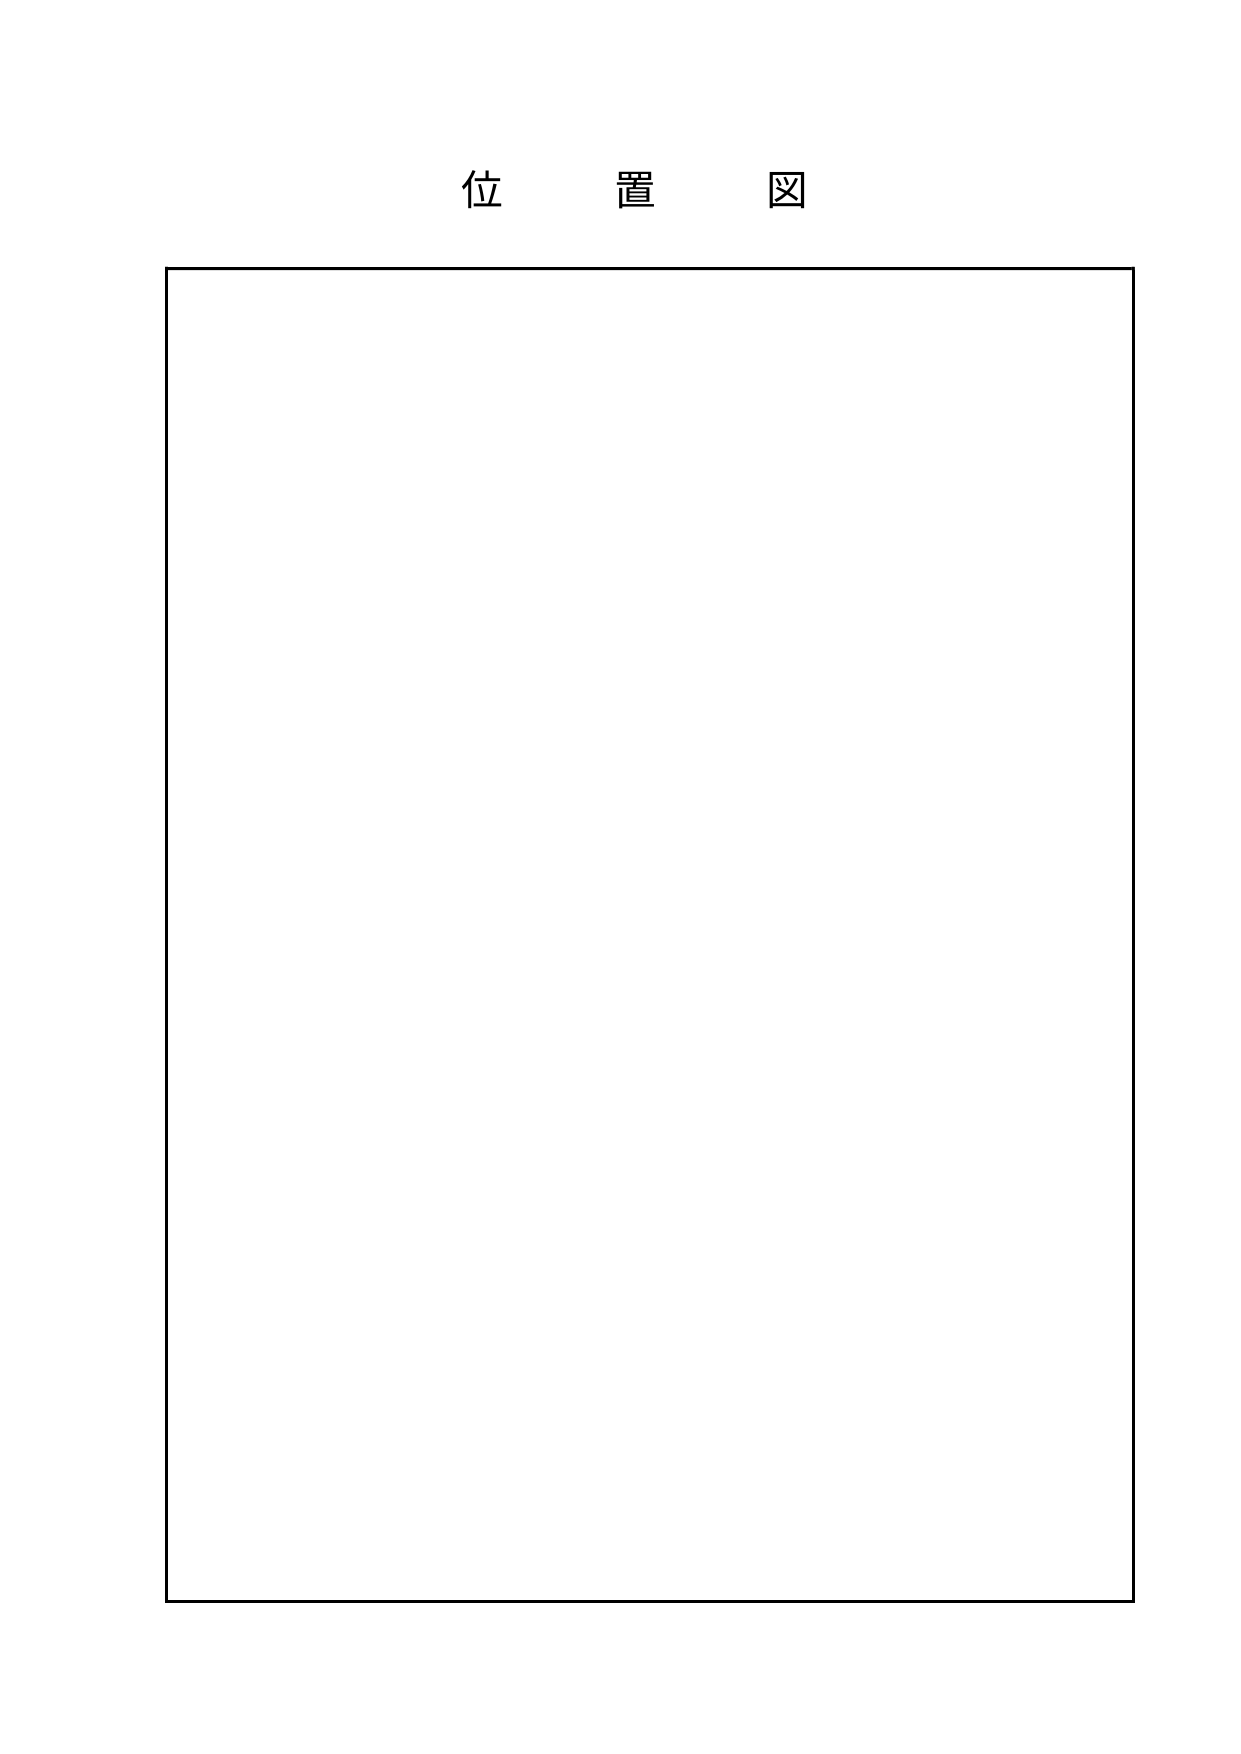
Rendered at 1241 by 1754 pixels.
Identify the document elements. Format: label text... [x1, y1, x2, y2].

text 位 置 図 [462, 157, 1157, 217]
